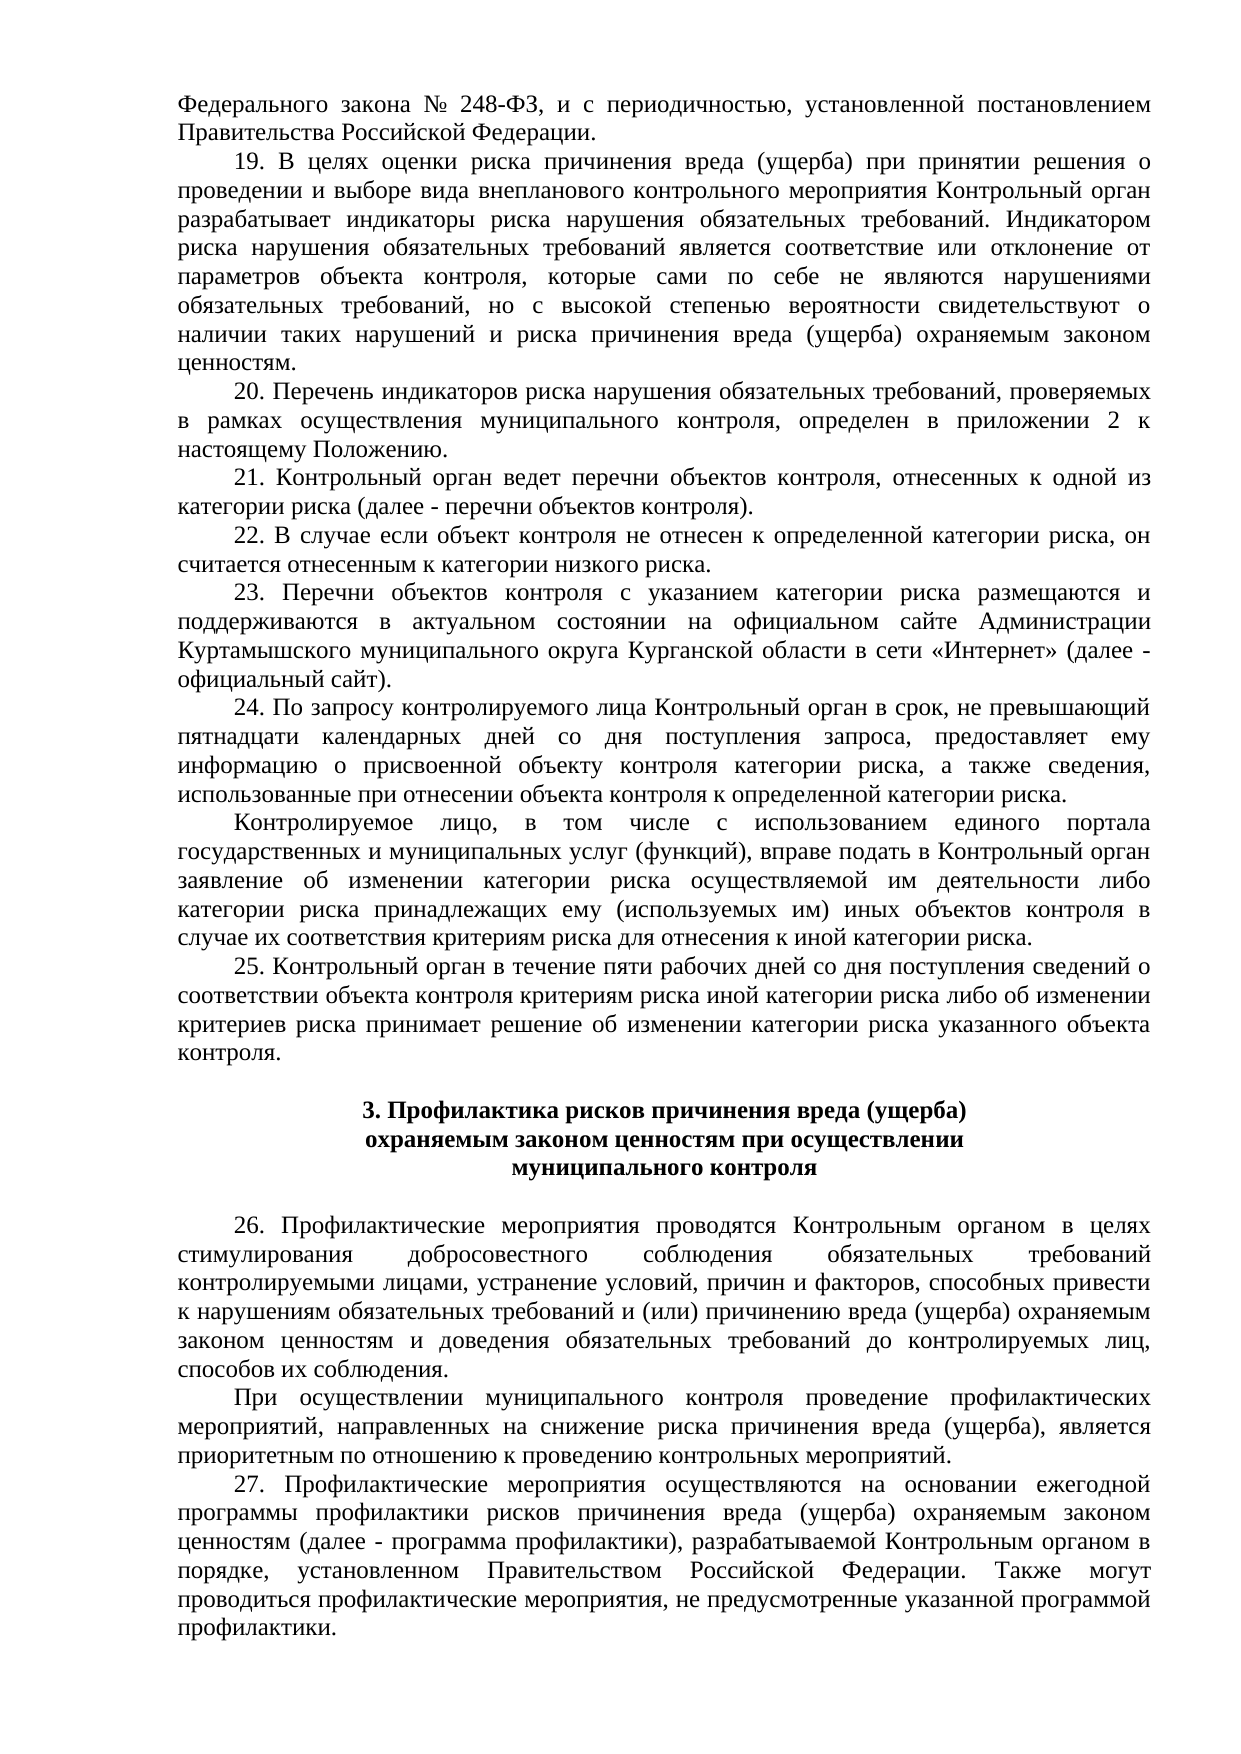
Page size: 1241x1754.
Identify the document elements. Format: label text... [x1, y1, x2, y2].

text 19. В целях оценки риска причинения вреда (ущерба) при принятии решения о проведении и выборе вида внепланового контрольного мероприятия Контрольный орган разрабатывает индикаторы риска нарушения обязательных требований. Индикатором риска нарушения обязательных требований является соответствие или отклонение от параметров объекта контроля, которые сами по себе не являются нарушениями обязательных требований, но с высокой степенью вероятности свидетельствуют о наличии таких нарушений и риска причинения вреда (ущерба) охраняемым законом ценностям. [177, 146, 1152, 376]
text 26. Профилактические мероприятия проводятся Контрольным органом в целях стимулирования добросовестного соблюдения обязательных требований контролируемыми лицами, устранение условий, причин и факторов, способных привести к нарушениям обязательных требований и (или) причинению вреда (ущерба) охраняемым законом ценностям и доведения обязательных требований до контролируемых лиц, способов их соблюдения. [177, 1210, 1152, 1382]
text 20. Перечень индикаторов риска нарушения обязательных требований, проверяемых в рамках осуществления муниципального контроля, определен в приложении 2 к настоящему Положению. [177, 376, 1152, 462]
title муниципального контроля [177, 1152, 1152, 1181]
text 21. Контрольный орган ведет перечни объектов контроля, отнесенных к одной из категории риска (далее - перечни объектов контроля). [177, 462, 1152, 520]
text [177, 89, 1152, 146]
text При осуществлении муниципального контроля проведение профилактических мероприятий, направленных на снижение риска причинения вреда (ущерба), является приоритетным по отношению к проведению контрольных мероприятий. [177, 1382, 1152, 1469]
text 27. Профилактические мероприятия осуществляются на основании ежегодной программы профилактики рисков причинения вреда (ущерба) охраняемым законом ценностям (далее - программа профилактики), разрабатываемой Контрольным органом в порядке, установленном Правительством Российской Федерации. Также могут проводиться профилактические мероприятия, не предусмотренные указанной программой профилактики. [177, 1469, 1152, 1641]
text 23. Перечни объектов контроля с указанием категории риска размещаются и поддерживаются в актуальном состоянии на официальном сайте Администрации Куртамышского муниципального округа Курганской области в сети «Интернет» (далее - официальный сайт). [177, 577, 1152, 692]
text 25. Контрольный орган в течение пяти рабочих дней со дня поступления сведений о соответствии объекта контроля критериям риска иной категории риска либо об изменении критериев риска принимает решение об изменении категории риска указанного объекта контроля. [177, 951, 1152, 1066]
title 3. Профилактика рисков причинения вреда (ущерба) [177, 1095, 1152, 1124]
text 24. По запросу контролируемого лица Контрольный орган в срок, не превышающий пятнадцати календарных дней со дня поступления запроса, предоставляет ему информацию о присвоенной объекту контроля категории риска, а также сведения, использованные при отнесении объекта контроля к определенной категории риска. [177, 692, 1152, 807]
text 22. В случае если объект контроля не отнесен к определенной категории риска, он считается отнесенным к категории низкого риска. [177, 520, 1152, 577]
title охраняемым законом ценностям при осуществлении [177, 1124, 1152, 1152]
text Контролируемое лицо, в том числе с использованием единого портала государственных и муниципальных услуг (функций), вправе подать в Контрольный орган заявление об изменении категории риска осуществляемой им деятельности либо категории риска принадлежащих ему (используемых им) иных объектов контроля в случае их соответствия критериям риска для отнесения к иной категории риска. [177, 807, 1152, 951]
